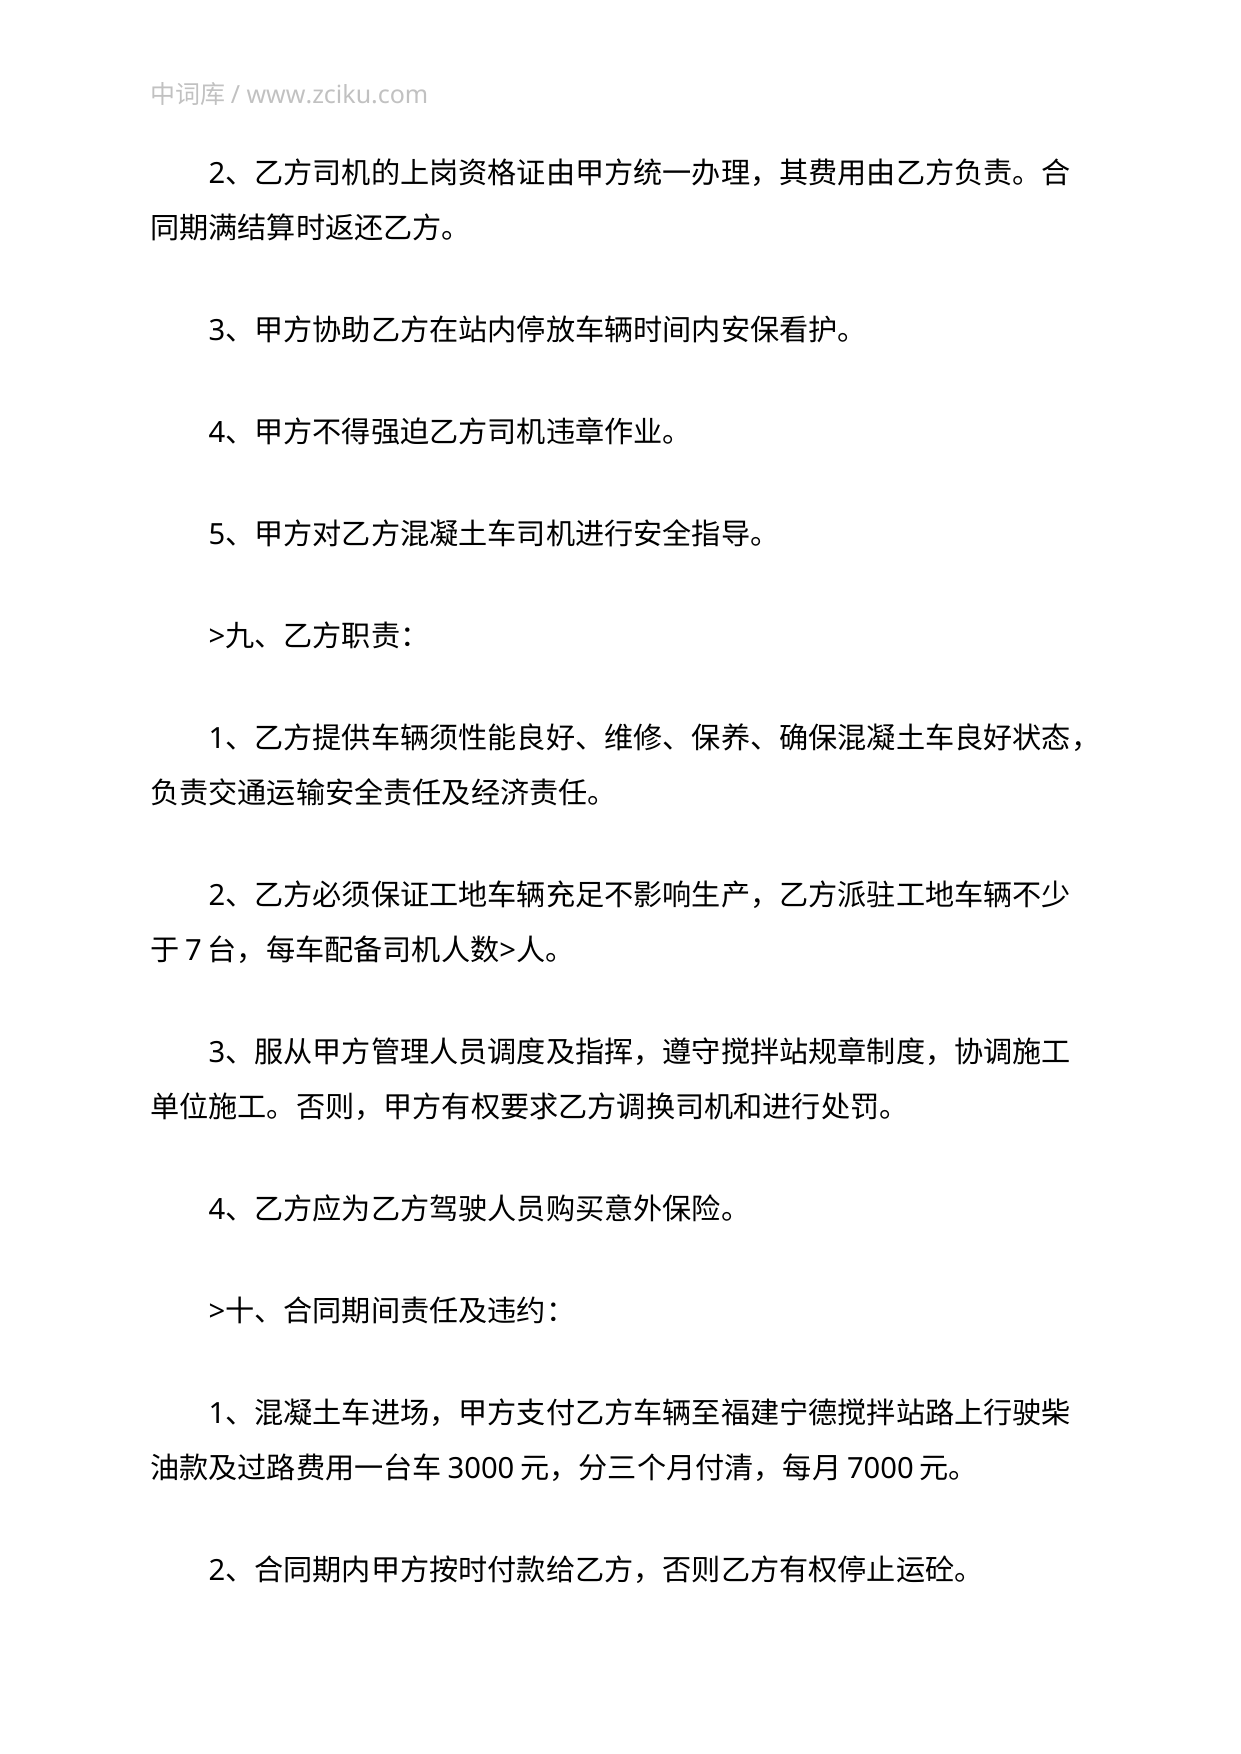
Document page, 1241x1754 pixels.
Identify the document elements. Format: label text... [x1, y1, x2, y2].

text 3、服从甲方管理人员调度及指挥，遵守搅拌站规章制度，协调施工单位施工。否则，甲方有权要求乙方调换司机和进行处罚。 [150, 1028, 1090, 1126]
text 1、混凝土车进场，甲方支付乙方车辆至福建宁德搅拌站路上行驶柴油款及过路费用一台车3000元，分三个月付清，每月7000元。 [150, 1389, 1090, 1487]
text >十、合同期间责任及违约： [150, 1287, 1090, 1329]
text 5、甲方对乙方混凝土车司机进行安全指导。 [150, 511, 1090, 553]
text 3、甲方协助乙方在站内停放车辆时间内安保看护。 [150, 307, 1090, 349]
text 4、甲方不得强迫乙方司机违章作业。 [150, 409, 1090, 451]
text 2、合同期内甲方按时付款给乙方，否则乙方有权停止运砼。 [150, 1546, 1090, 1588]
text 4、乙方应为乙方驾驶人员购买意外保险。 [150, 1185, 1090, 1228]
text 2、乙方司机的上岗资格证由甲方统一办理，其费用由乙方负责。合同期满结算时返还乙方。 [150, 150, 1090, 247]
text 1、乙方提供车辆须性能良好、维修、保养、确保混凝土车良好状态，负责交通运输安全责任及经济责任。 [150, 715, 1090, 812]
text 2、乙方必须保证工地车辆充足不影响生产，乙方派驻工地车辆不少于7台，每车配备司机人数>人。 [150, 871, 1090, 969]
text >九、乙方职责： [150, 613, 1090, 655]
